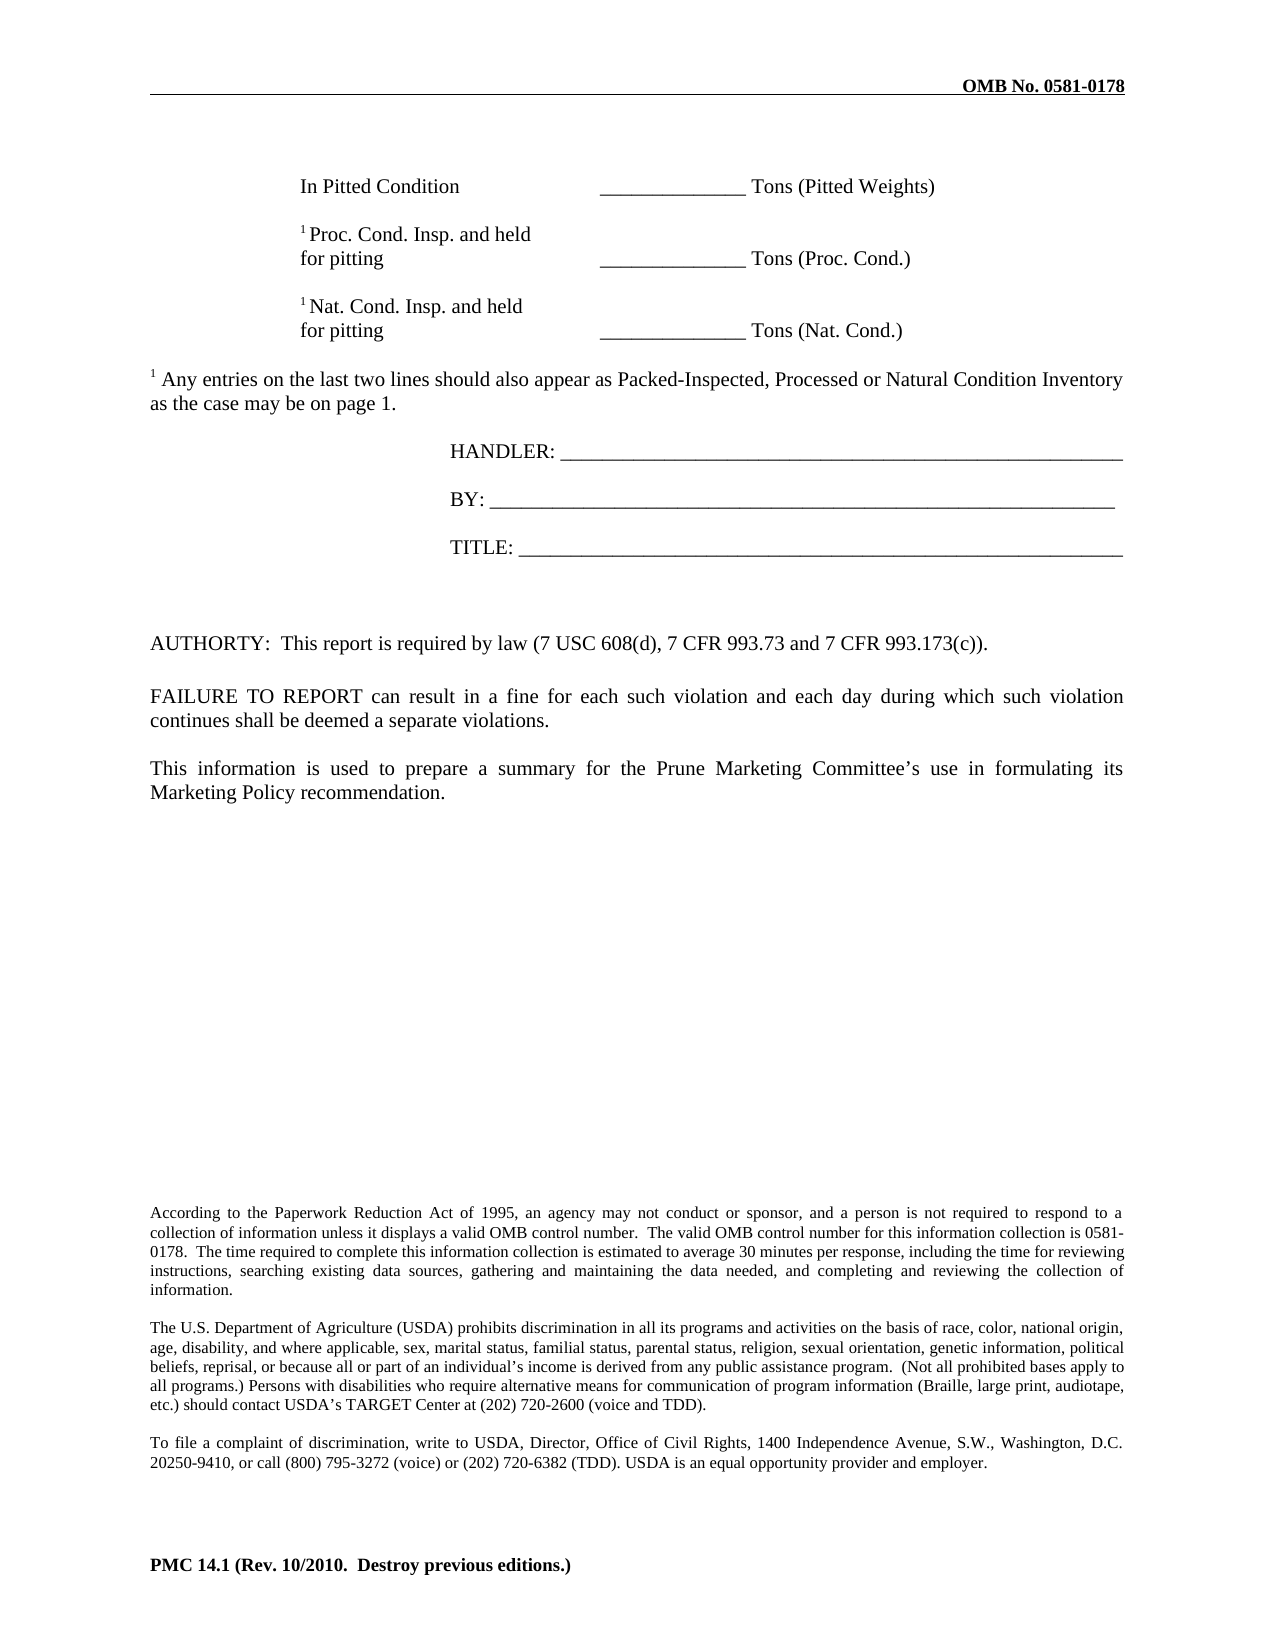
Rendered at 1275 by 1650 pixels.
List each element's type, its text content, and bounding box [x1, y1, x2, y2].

text 1 Nat. Cond. Insp. and held [150, 294, 1125, 318]
text The U.S. Department of Agriculture (USDA) prohibits discrimination in all its programs and activities on the basis of race, color, national origin, age, disability, and where applicable, sex, marital status, familial status, parental status, religion, sexual orientation, genetic information, political beliefs, reprisal, or because all or part of an individual’s income is derived from any public assistance program. (Not all prohibited bases apply to all programs.) Persons with disabilities who require alternative means for communication of program information (Braille, large print, audiotape, etc.) should contact USDA’s TARGET Center at (202) 720-2600 (voice and TDD). [150, 1318, 1125, 1414]
text In Pitted Condition ______________ Tons (Pitted Weights) [150, 174, 1125, 198]
text To file a complaint of discrimination, write to USDA, Director, Office of Civil Rights, 1400 Independence Avenue, S.W., Washington, D.C. 20250-9410, or call (800) 795-3272 (voice) or (202) 720-6382 (TDD). USDA is an equal opportunity provider and employer. [150, 1433, 1125, 1472]
text 1 Any entries on the last two lines should also appear as Packed-Inspected, Processed or Natural Condition Inventory as the case may be on page 1. [150, 367, 1125, 415]
text FAILURE TO REPORT can result in a fine for each such violation and each day during which such violation continues shall be deemed a separate violations. [150, 684, 1125, 732]
text HANDLER: ______________________________________________________ [150, 439, 1125, 463]
text This information is used to prepare a summary for the Prune Marketing Committee’s use in formulating its Marketing Policy recommendation. [150, 756, 1125, 804]
text BY: ____________________________________________________________ [150, 487, 1125, 511]
text for pitting ______________ Tons (Proc. Cond.) [150, 246, 1125, 270]
text AUTHORTY: This report is required by law (7 USC 608(d), 7 CFR 993.73 and 7 CFR 993.173(c)). [150, 631, 1125, 655]
text TITLE: __________________________________________________________ [150, 535, 1125, 559]
text 1 Proc. Cond. Insp. and held [150, 222, 1125, 246]
text According to the Paperwork Reduction Act of 1995, an agency may not conduct or sponsor, and a person is not required to respond to a collection of information unless it displays a valid OMB control number. The valid OMB control number for this information collection is 0581-0178. The time required to complete this information collection is estimated to average 30 minutes per response, including the time for reviewing instructions, searching existing data sources, gathering and maintaining the data needed, and completing and reviewing the collection of information. [150, 1203, 1125, 1299]
text for pitting ______________ Tons (Nat. Cond.) [150, 318, 1125, 342]
